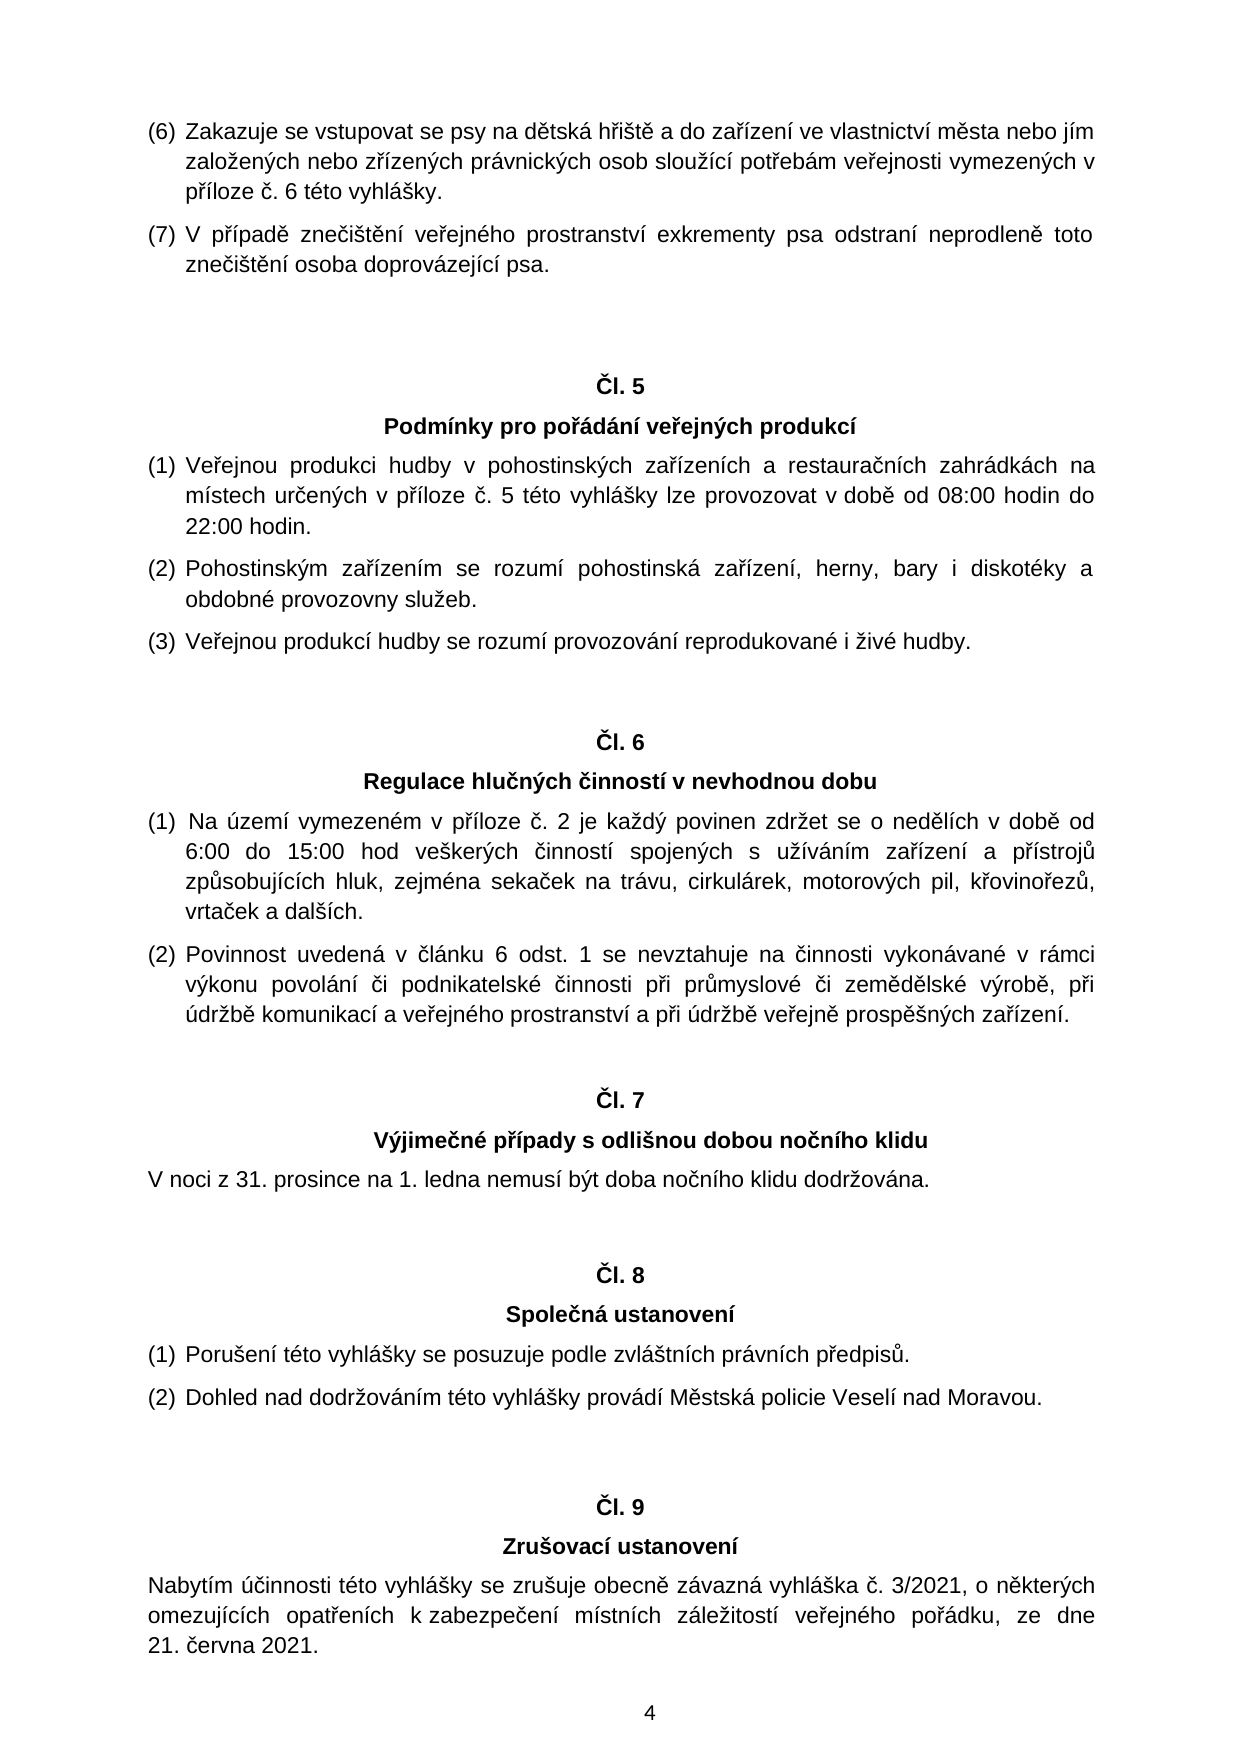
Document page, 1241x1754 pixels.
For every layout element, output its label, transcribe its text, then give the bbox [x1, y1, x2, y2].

text Regulace hlučných činností v nevhodnou dobu [363, 768, 1154, 794]
text Výjimečné případy s odlišnou dobou nočního klidu [148, 1127, 1154, 1153]
text (2) Povinnost uvedená v článku 6 odst. 1 se nevztahuje na činnosti vykonávané v rámci výkonu povolání či podnikatelské činnosti při průmyslové či zemědělské výrobě, při údržbě komunikací a veřejného prostranství a při údržbě veřejně prospěšných zařízení. [148, 941, 1095, 1028]
text (2) Dohled nad dodržováním této vyhlášky provádí Městská policie Veselí nad Moravou. [148, 1384, 1154, 1410]
text (1) Porušení této vyhlášky se posuzuje podle zvláštních právních předpisů. [148, 1341, 1154, 1367]
text Čl. 9 Zrušovací ustanovení [502, 1493, 744, 1559]
text Čl. 6 [596, 728, 1154, 755]
text (7) V případě znečištění veřejného prostranství exkrementy psa odstraní neprodleně toto znečištění osoba doprovázející psa. [148, 221, 1099, 278]
text (2) Pohostinským zařízením se rozumí pohostinská zařízení, herny, bary i diskotéky a obdobné provozovny služeb. [148, 555, 1099, 612]
text (1) Veřejnou produkci hudby v pohostinských zařízeních a restauračních zahrádkách na místech určených v příloze č. 5 této vyhlášky lze provozovat v době od 08:00 hodin do 22:00 hodin. [148, 452, 1095, 539]
text Nabytím účinnosti této vyhlášky se zrušuje obecně závazná vyhláška č. 3/2021, o některých omezujících opatřeních k zabezpečení místních záležitostí veřejného pořádku, ze dne 21. června 2021. [148, 1572, 1095, 1659]
text (6) Zakazuje se vstupovat se psy na dětská hřiště a do zařízení ve vlastnictví města nebo jím založených nebo zřízených právnických osob sloužící potřebám veřejnosti vymezených v příloze č. 6 této vyhlášky. [148, 118, 1095, 205]
text (1) Na území vymezeném v příloze č. 2 je každý povinen zdržet se o nedělích v době od 6:00 do 15:00 hod veškerých činností spojených s užíváním zařízení a přístrojů způsobujících hluk, zejména sekaček na trávu, cirkulárek, motorových pil, křovinořezů, vrtaček a dalších. [148, 808, 1095, 925]
text Čl. 7 [596, 1087, 1154, 1113]
text (3) Veřejnou produkcí hudby se rozumí provozování reprodukované i živé hudby. [148, 628, 1154, 654]
text Čl. 5 [596, 373, 1154, 399]
text V noci z 31. prosince na 1. ledna nemusí být doba nočního klidu dodržována. [148, 1166, 1154, 1193]
text Společná ustanovení [506, 1301, 1154, 1328]
text Čl. 8 [596, 1262, 1154, 1288]
text Podmínky pro pořádání veřejných produkcí [384, 413, 1154, 439]
